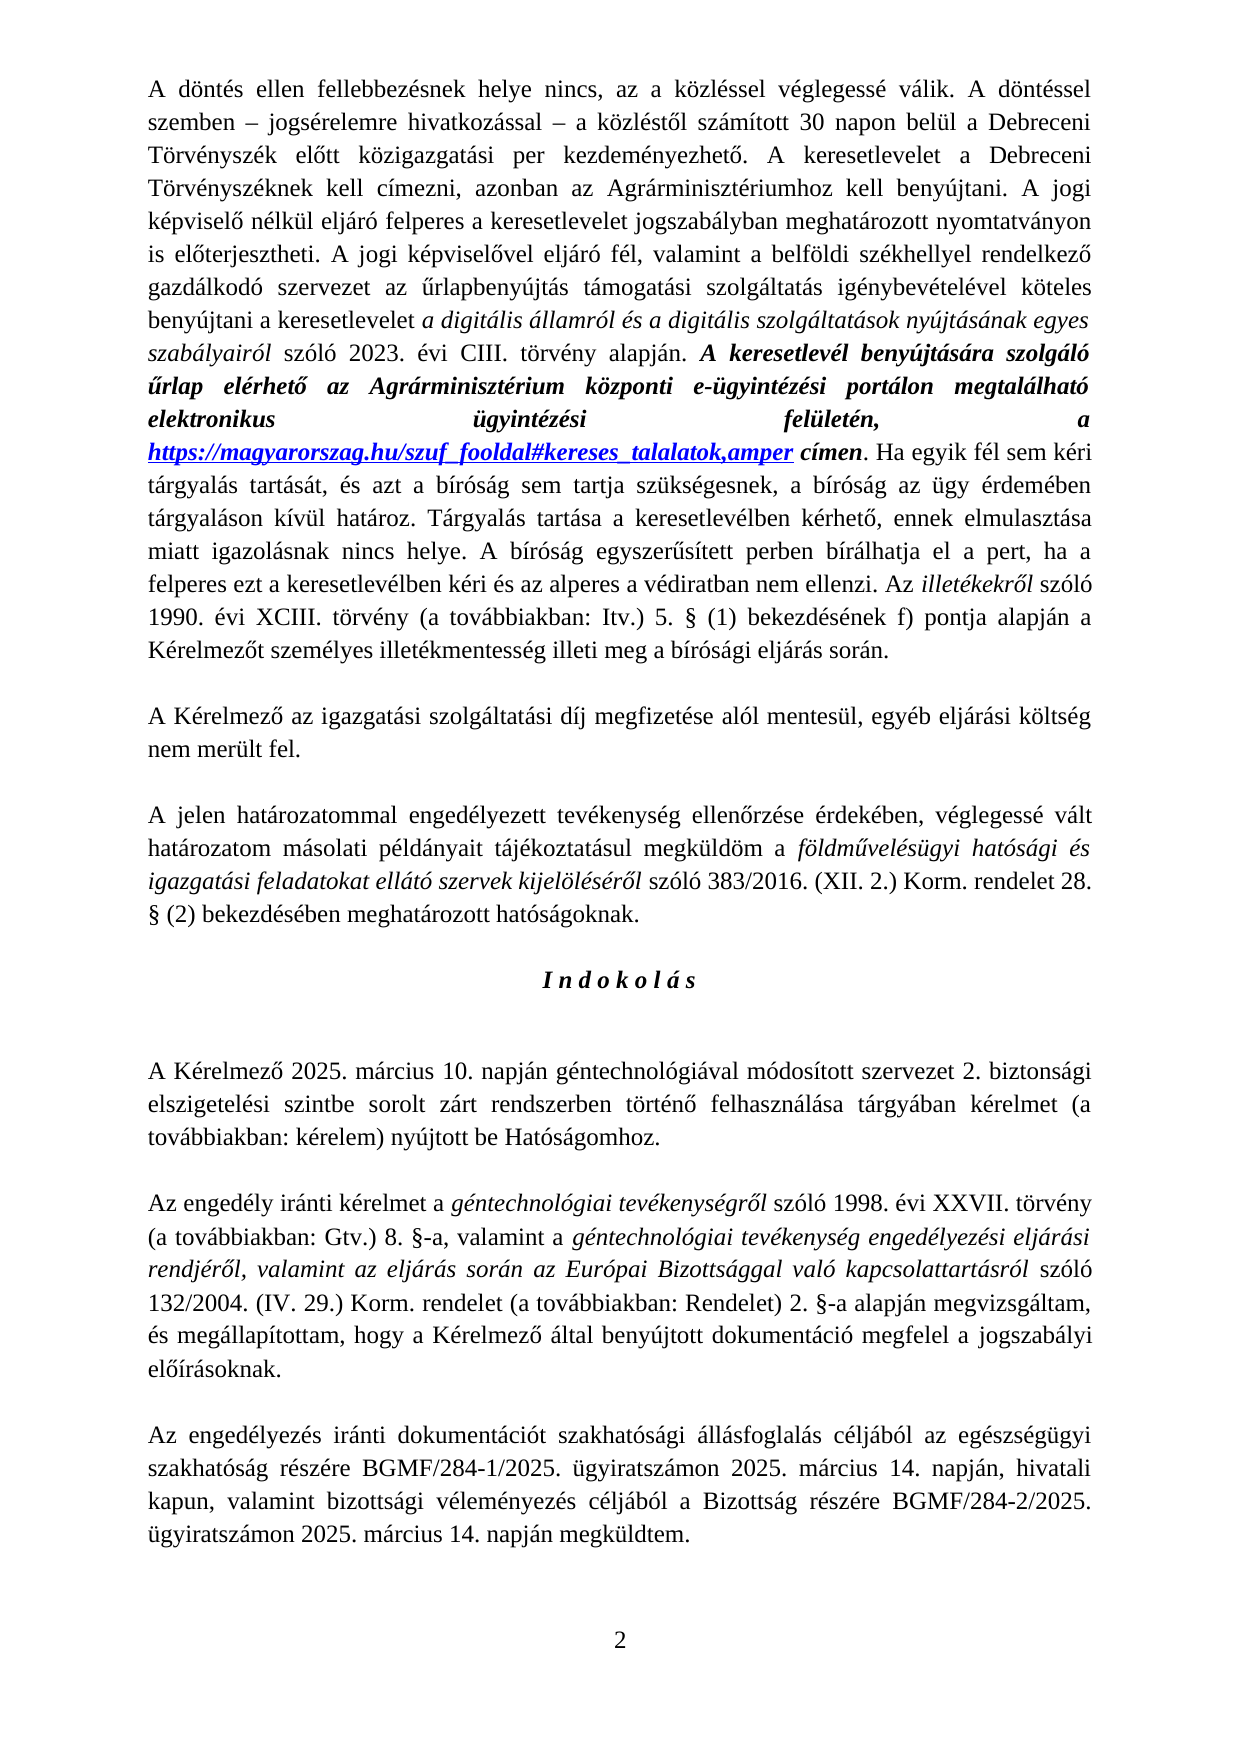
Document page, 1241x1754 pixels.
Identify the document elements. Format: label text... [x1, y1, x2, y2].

text A Kérelmező 2025. március 10. napján géntechnológiával módosított szervezet 2. biztonsági elszigetelési szintbe sorolt zárt rendszerben történő felhasználása tárgyában kérelmet (a továbbiakban: kérelem) nyújtott be Hatóságomhoz. [148, 1056, 1092, 1151]
text Az engedélyezés iránti dokumentációt szakhatósági állásfoglalás céljából az egészségügyi szakhatóság részére BGMF/284-1/2025. ügyiratszámon 2025. március 14. napján, hivatali kapun, valamint bizottsági véleményezés céljából a Bizottság részére BGMF/284-2/2025. ügyiratszámon 2025. március 14. napján megküldtem. [148, 1420, 1092, 1547]
list A Kérelmező az igazgatási szolgáltatási díj megfizetése alól mentesül, egyéb eljárási költség nem merült fel. [148, 701, 1092, 763]
text Az engedély iránti kérelmet a géntechnológiai tevékenységről szóló 1998. évi XXVII. törvény (a továbbiakban: Gtv.) 8. §-a, valamint a géntechnológiai tevékenység engedélyezési eljárási rendjéről, valamint az eljárás során az Európai Bizottsággal való kapcsolattartásról szóló 132/2004. (IV. 29.) Korm. rendelet (a továbbiakban: Rendelet) 2. §-a alapján megvizsgáltam, és megállapítottam, hogy a Kérelmező által benyújtott dokumentáció megfelel a jogszabályi előírásoknak. [148, 1188, 1092, 1382]
text I n d o k o l á s [148, 965, 1092, 994]
list A döntés ellen fellebbezésnek helye nincs, az a közléssel véglegessé válik. A döntéssel szemben – jogsérelemre hivatkozással – a közléstől számított 30 napon belül a Debreceni Törvényszék előtt közigazgatási per kezdeményezhető. A keresetlevelet a Debreceni Törvényszéknek kell címezni, azonban az Agrárminisztériumhoz kell benyújtani. A jogi képviselő nélkül eljáró felperes a keresetlevelet jogszabályban meghatározott nyomtatványon is előterjesztheti. A jogi képviselővel eljáró fél, valamint a belföldi székhellyel rendelkező gazdálkodó szervezet az űrlapbenyújtás támogatási szolgáltatás igénybevételével köteles benyújtani a keresetlevelet a digitális államról és a digitális szolgáltatások nyújtásának egyes szabályairól szóló 2023. évi CIII. törvény alapján. A keresetlevél benyújtására szolgáló űrlap elérhető az Agrárminisztérium központi e-ügyintézési portálon megtalálható elektronikus ügyintézési felületén, a https://magyarorszag.hu/szuf_fooldal#kereses_talalatok,amper címen. Ha egyik fél sem kéri tárgyalás tartását, és azt a bíróság sem tartja szükségesnek, a bíróság az ügy érdemében tárgyaláson kívül határoz. Tárgyalás tartása a keresetlevélben kérhető, ennek elmulasztása miatt igazolásnak nincs helye. A bíróság egyszerűsített perben bírálhatja el a pert, ha a felperes ezt a keresetlevélben kéri és az alperes a védiratban nem ellenzi. Az illetékekről szóló 1990. évi XCIII. törvény (a továbbiakban: Itv.) 5. § (1) bekezdésének f) pontja alapján a Kérelmezőt személyes illetékmentesség illeti meg a bírósági eljárás során. [148, 74, 1092, 664]
text A jelen határozatommal engedélyezett tevékenység ellenőrzése érdekében, véglegessé vált határozatom másolati példányait tájékoztatásul megküldöm a földművelésügyi hatósági és igazgatási feladatokat ellátó szervek kijelöléséről szóló 383/2016. (XII. 2.) Korm. rendelet 28. § (2) bekezdésében meghatározott hatóságoknak. [148, 800, 1092, 928]
